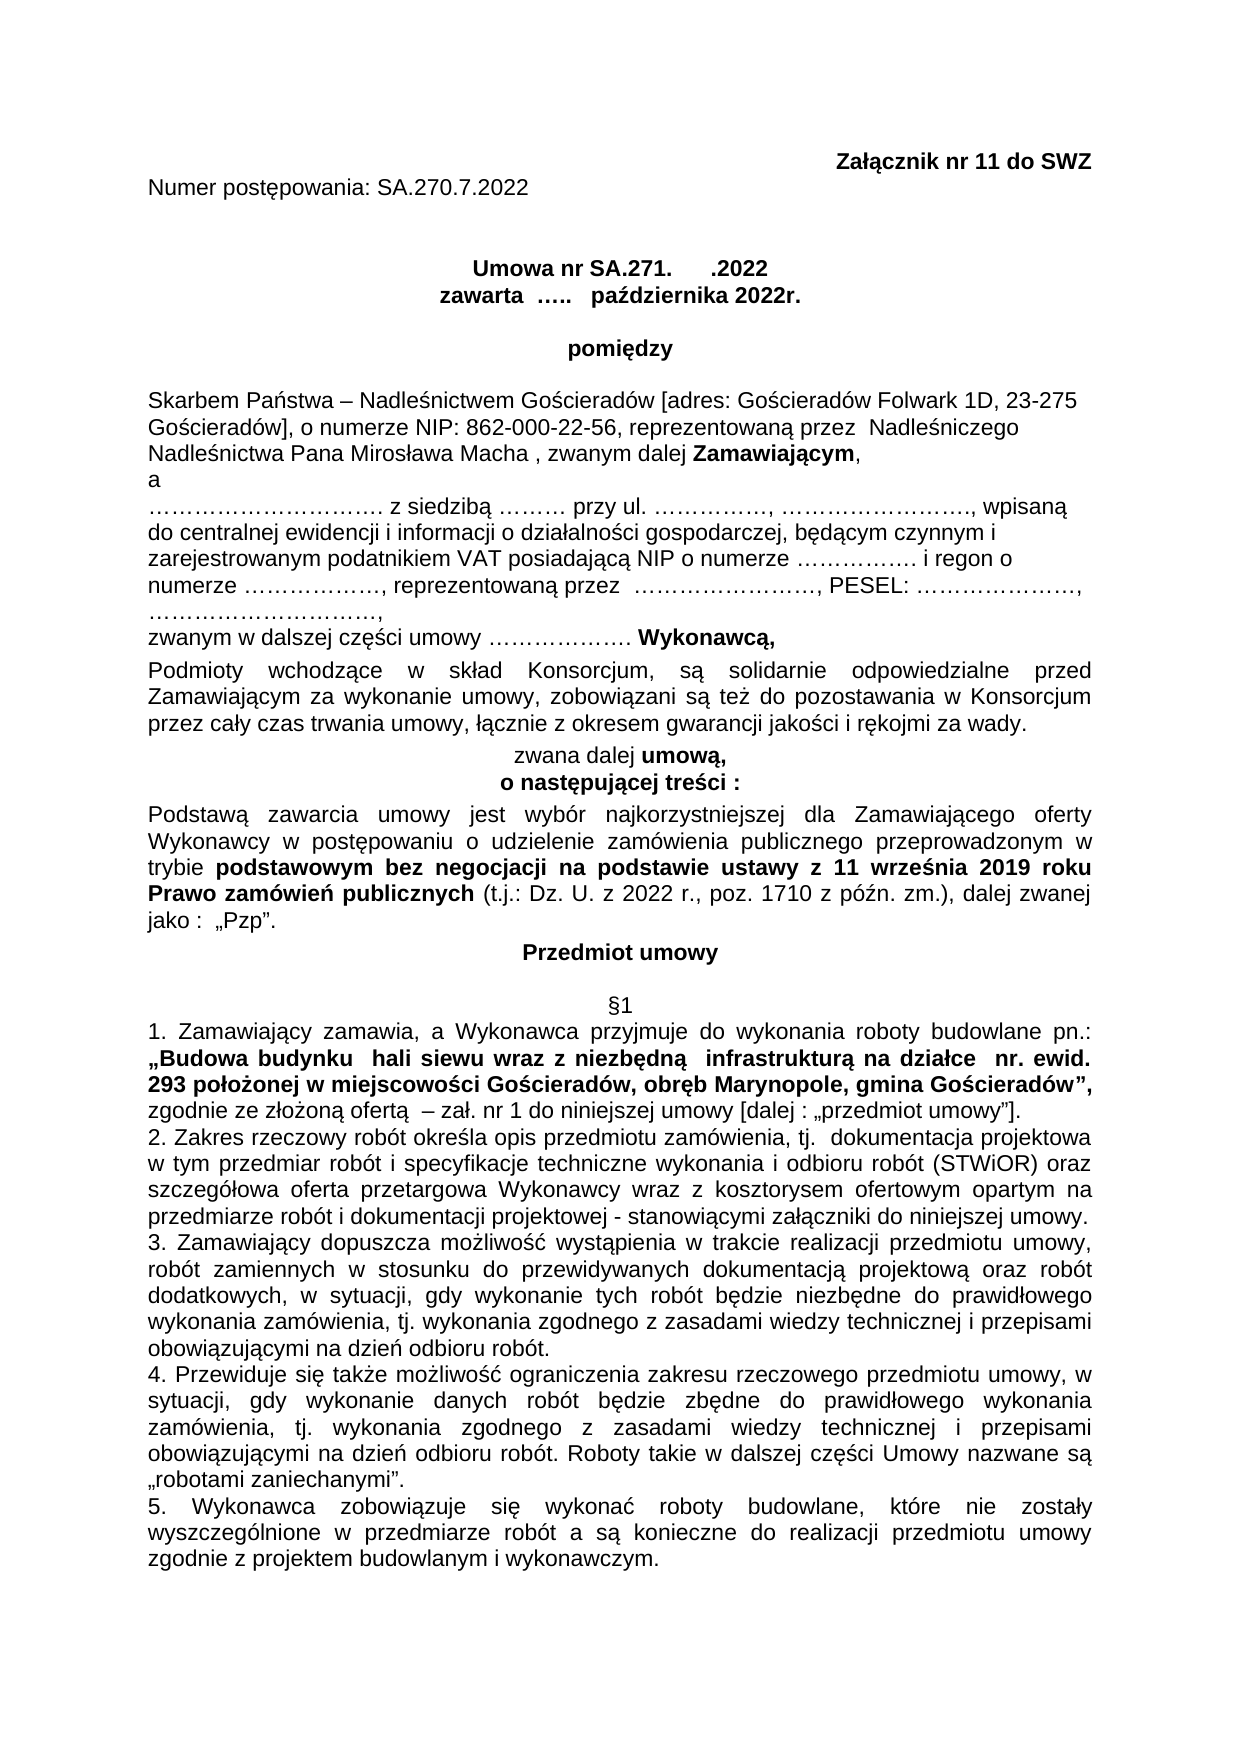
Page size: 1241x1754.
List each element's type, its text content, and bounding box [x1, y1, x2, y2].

text Załącznik nr 11 do SWZ [148, 148, 1093, 174]
text Podmioty wchodzące w skład Konsorcjum, są solidarnie odpowiedzialne przed Zamawiającym za wykonanie umowy, zobowiązani są też do pozostawania w Konsorcjum przez cały czas trwania umowy, łącznie z okresem gwarancji jakości i rękojmi za wady. [148, 657, 1093, 736]
text Numer postępowania: SA.270.7.2022 [148, 174, 1093, 200]
text a [148, 466, 1093, 493]
text zwana dalej umową, [148, 742, 1093, 769]
text o następującej treści : [148, 769, 1093, 795]
text 3. Zamawiający dopuszcza możliwość wystąpienia w trakcie realizacji przedmiotu umowy, robót zamiennych w stosunku do przewidywanych dokumentacją projektową oraz robót dodatkowych, w sytuacji, gdy wykonanie tych robót będzie niezbędne do prawidłowego wykonania zamówienia, tj. wykonania zgodnego z zasadami wiedzy technicznej i przepisami obowiązującymi na dzień odbioru robót. [148, 1229, 1093, 1361]
text Umowa nr SA.271. .2022 [148, 255, 1093, 282]
text Podstawą zawarcia umowy jest wybór najkorzystniejszej dla Zamawiającego oferty Wykonawcy w postępowaniu o udzielenie zamówienia publicznego przeprowadzonym w trybie podstawowym bez negocjacji na podstawie ustawy z 11 września 2019 roku Prawo zamówień publicznych (t.j.: Dz. U. z 2022 r., poz. 1710 z późn. zm.), dalej zwanej jako : „Pzp”. [148, 801, 1093, 933]
text …………………………. z siedzibą ……… przy ul. ……………, ……………………., wpisaną do centralnej ewidencji i informacji o działalności gospodarczej, będącym czynnym i zarejestrowanym podatnikiem VAT posiadającą NIP o numerze ……………. i regon o numerze ………………, reprezentowaną przez ……………………, PESEL: …………………, …………………………, [148, 493, 1093, 624]
text 4. Przewiduje się także możliwość ograniczenia zakresu rzeczowego przedmiotu umowy, w sytuacji, gdy wykonanie danych robót będzie zbędne do prawidłowego wykonania zamówienia, tj. wykonania zgodnego z zasadami wiedzy technicznej i przepisami obowiązującymi na dzień odbioru robót. Roboty takie w dalszej części Umowy nazwane są „robotami zaniechanymi”. [148, 1361, 1093, 1493]
text pomiędzy [148, 334, 1093, 361]
text 1. Zamawiający zamawia, a Wykonawca przyjmuje do wykonania roboty budowlane pn.: „Budowa budynku hali siewu wraz z niezbędną infrastrukturą na działce nr. ewid. 293 położonej w miejscowości Gościeradów, obręb Marynopole, gmina Gościeradów”, zgodnie ze złożoną ofertą – zał. nr 1 do niniejszej umowy [dalej : „przedmiot umowy”]. [148, 1018, 1093, 1124]
text §1 [148, 992, 1093, 1018]
text zawarta ….. października 2022r. [148, 282, 1093, 308]
text 5. Wykonawca zobowiązuje się wykonać roboty budowlane, które nie zostały wyszczególnione w przedmiarze robót a są konieczne do realizacji przedmiotu umowy zgodnie z projektem budowlanym i wykonawczym. [148, 1493, 1093, 1572]
text zwanym w dalszej części umowy ………………. Wykonawcą, [148, 624, 1093, 651]
text Skarbem Państwa – Nadleśnictwem Gościeradów [adres: Gościeradów Folwark 1D, 23-275 Gościeradów], o numerze NIP: 862-000-22-56, reprezentowaną przez Nadleśniczego Nadleśnictwa Pana Mirosława Macha , zwanym dalej Zamawiającym, [148, 387, 1093, 466]
text 2. Zakres rzeczowy robót określa opis przedmiotu zamówienia, tj. dokumentacja projektowa w tym przedmiar robót i specyfikacje techniczne wykonania i odbioru robót (STWiOR) oraz szczegółowa oferta przetargowa Wykonawcy wraz z kosztorysem ofertowym opartym na przedmiarze robót i dokumentacji projektowej - stanowiącymi załączniki do niniejszej umowy. [148, 1124, 1093, 1229]
text Przedmiot umowy [148, 939, 1093, 966]
